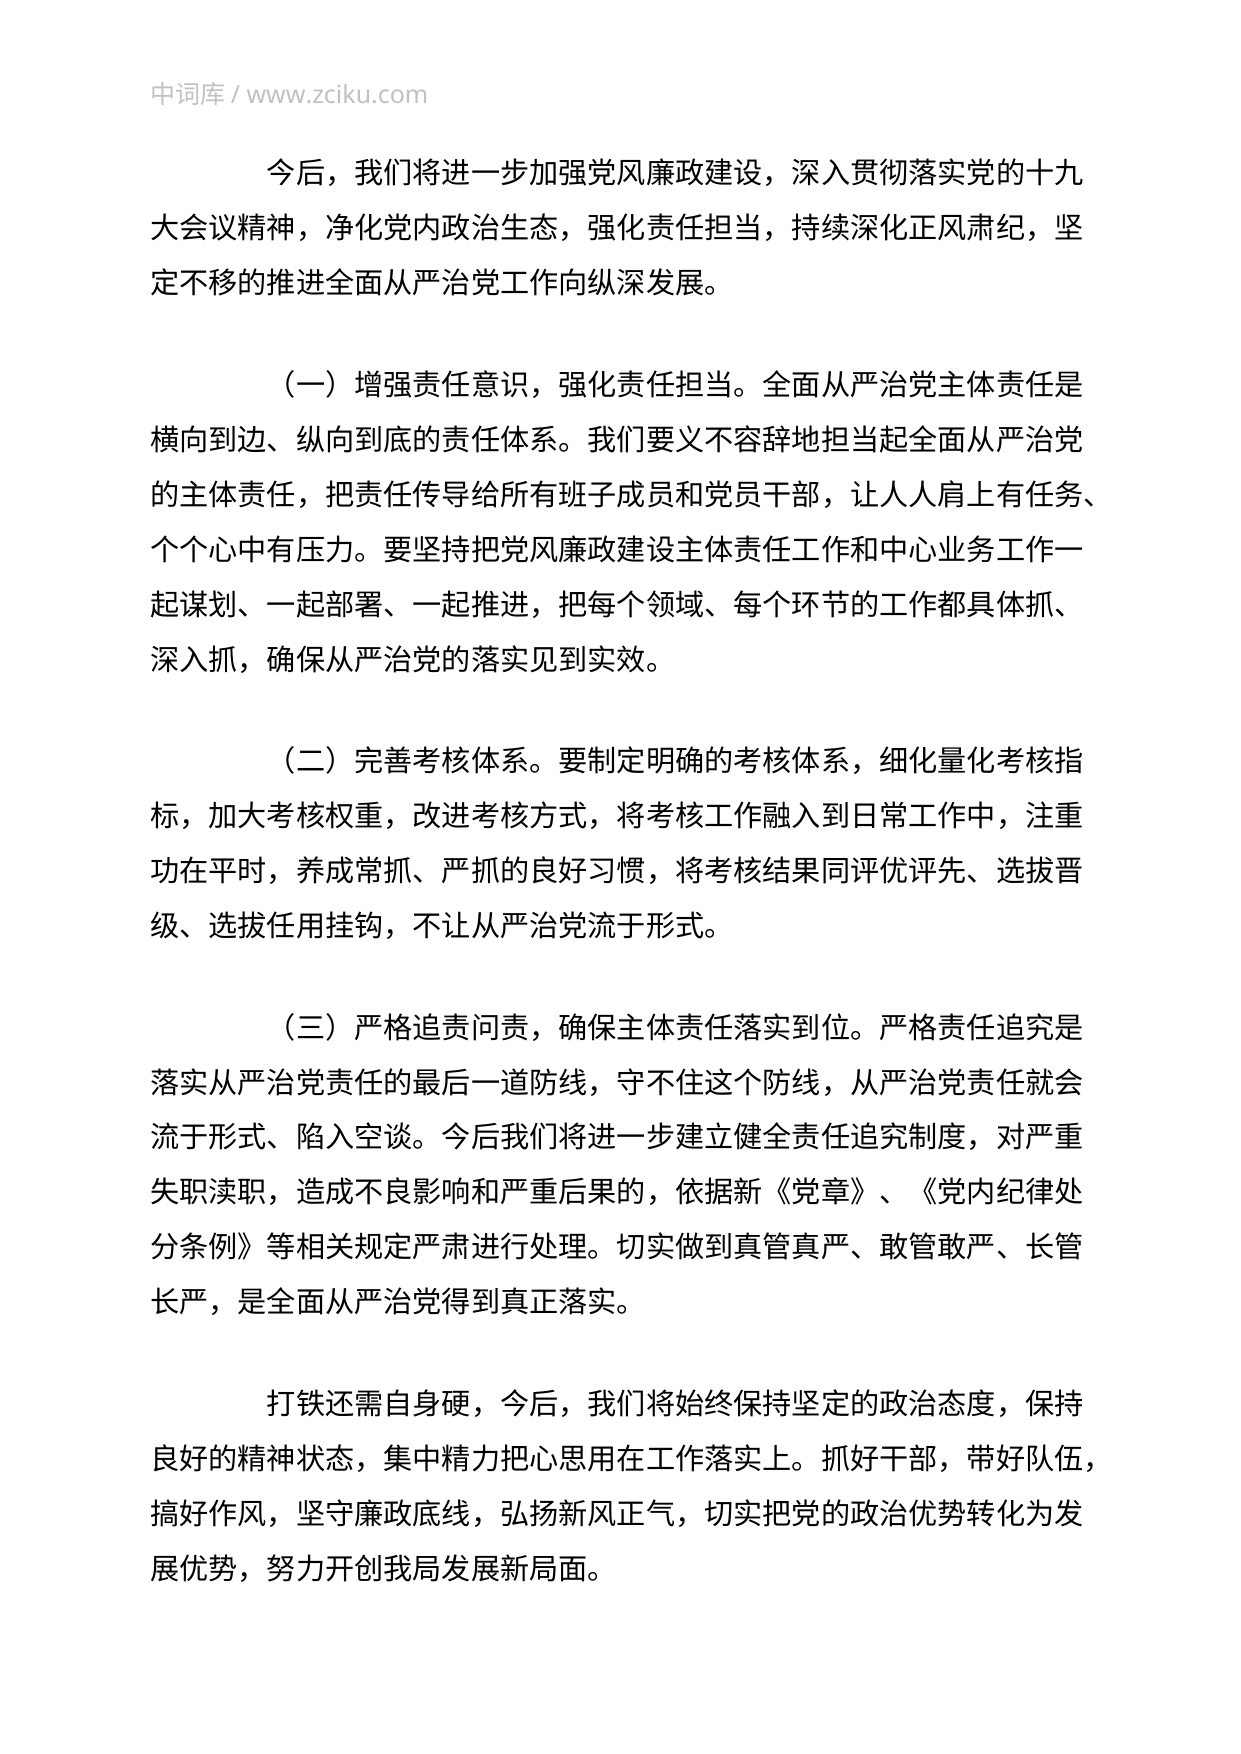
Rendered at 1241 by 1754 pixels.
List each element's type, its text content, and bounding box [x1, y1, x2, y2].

text （二）完善考核体系。要制定明确的考核体系，细化量化考核指标，加大考核权重，改进考核方式，将考核工作融入到日常工作中，注重功在平时，养成常抓、严抓的良好习惯，将考核结果同评优评先、选拔晋级、选拔任用挂钩，不让从严治党流于形式。 [150, 738, 1090, 945]
text （一）增强责任意识，强化责任担当。全面从严治党主体责任是横向到边、纵向到底的责任体系。我们要义不容辞地担当起全面从严治党的主体责任，把责任传导给所有班子成员和党员干部，让人人肩上有任务、个个心中有压力。要坚持把党风廉政建设主体责任工作和中心业务工作一起谋划、一起部署、一起推进，把每个领域、每个环节的工作都具体抓、深入抓，确保从严治党的落实见到实效。 [150, 362, 1090, 678]
text 今后，我们将进一步加强党风廉政建设，深入贯彻落实党的十九大会议精神，净化党内政治生态，强化责任担当，持续深化正风肃纪，坚定不移的推进全面从严治党工作向纵深发展。 [150, 150, 1090, 302]
text 打铁还需自身硬，今后，我们将始终保持坚定的政治态度，保持良好的精神状态，集中精力把心思用在工作落实上。抓好干部，带好队伍，搞好作风，坚守廉政底线，弘扬新风正气，切实把党的政治优势转化为发展优势，努力开创我局发展新局面。 [150, 1381, 1090, 1587]
text （三）严格追责问责，确保主体责任落实到位。严格责任追究是落实从严治党责任的最后一道防线，守不住这个防线，从严治党责任就会流于形式、陷入空谈。今后我们将进一步建立健全责任追究制度，对严重失职渎职，造成不良影响和严重后果的，依据新《党章》、《党内纪律处分条例》等相关规定严肃进行处理。切实做到真管真严、敢管敢严、长管长严，是全面从严治党得到真正落实。 [150, 1004, 1090, 1321]
